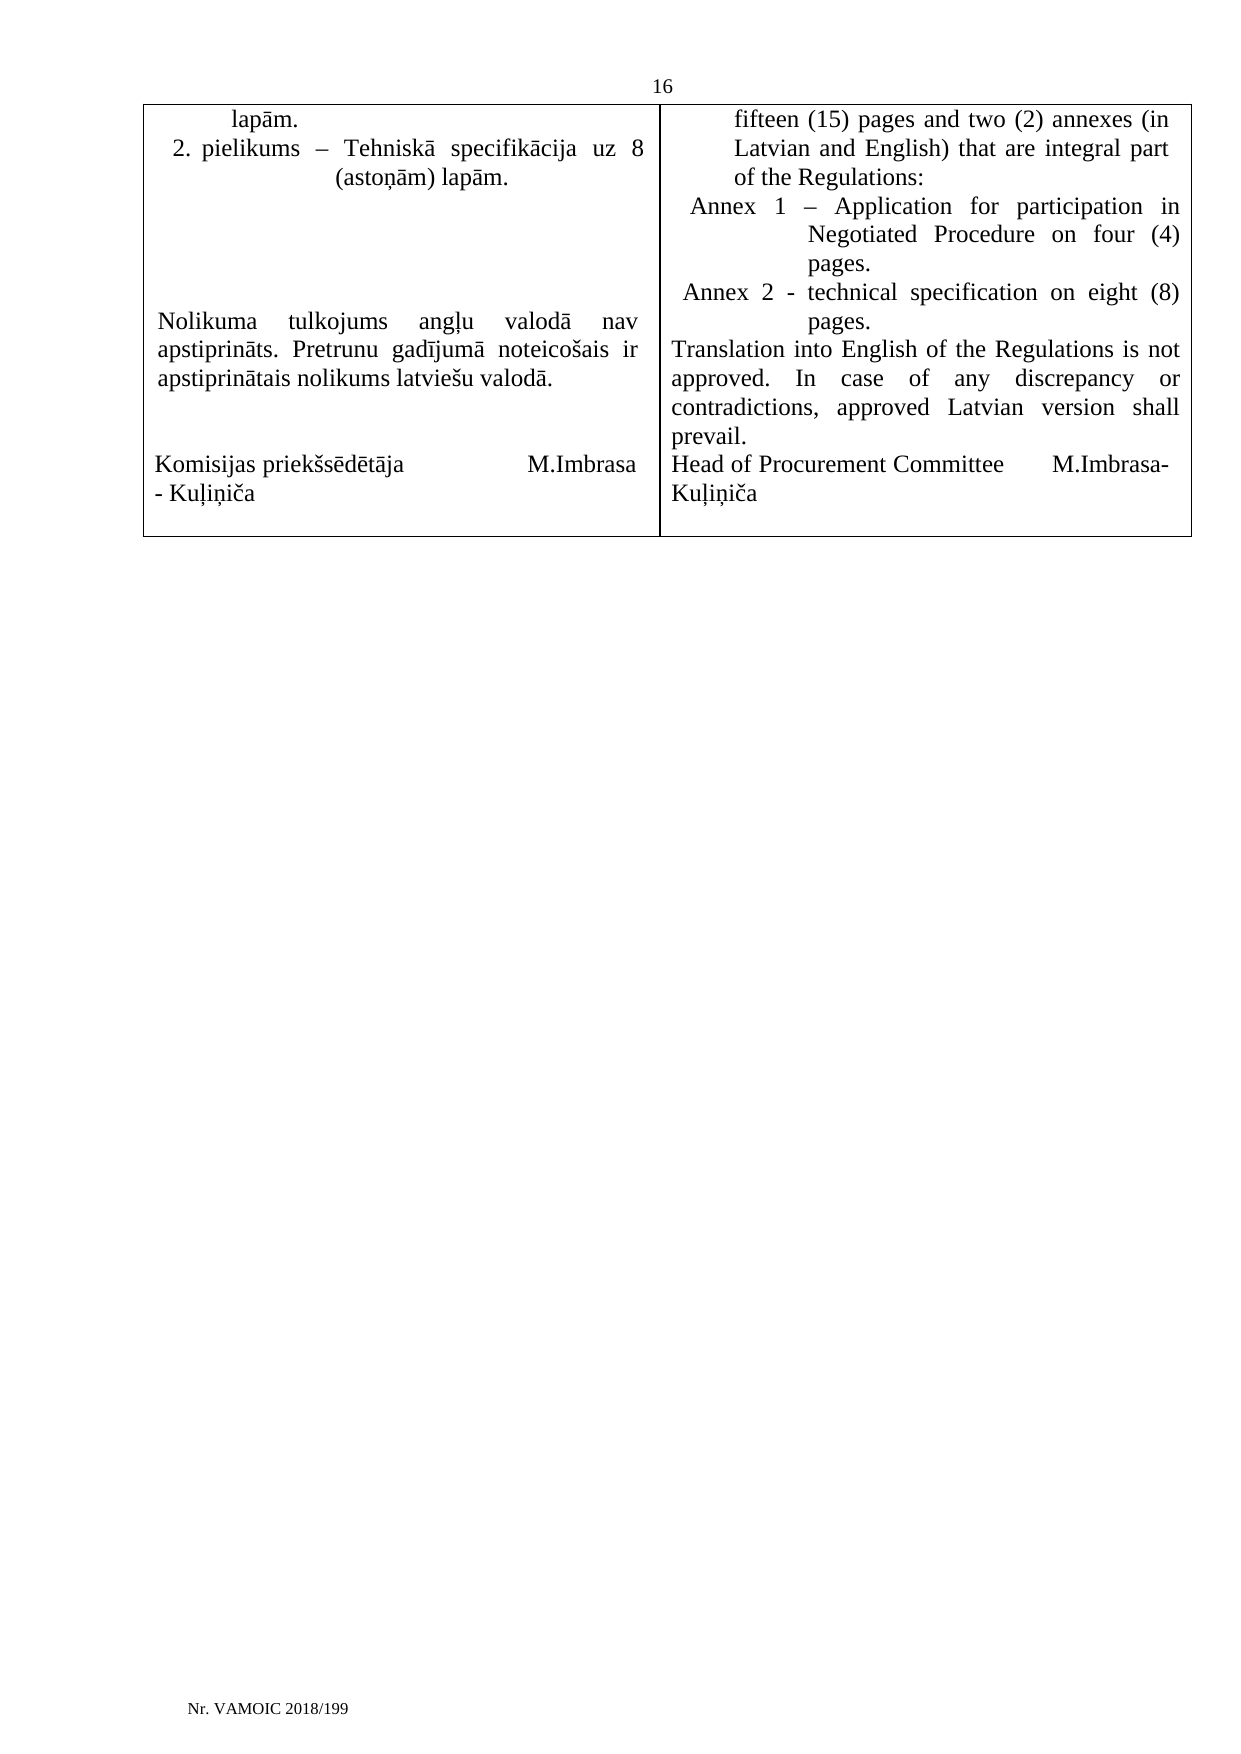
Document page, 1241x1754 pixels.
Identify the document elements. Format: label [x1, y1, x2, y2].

table_cell [661, 105, 1191, 536]
table_cell [144, 105, 659, 536]
